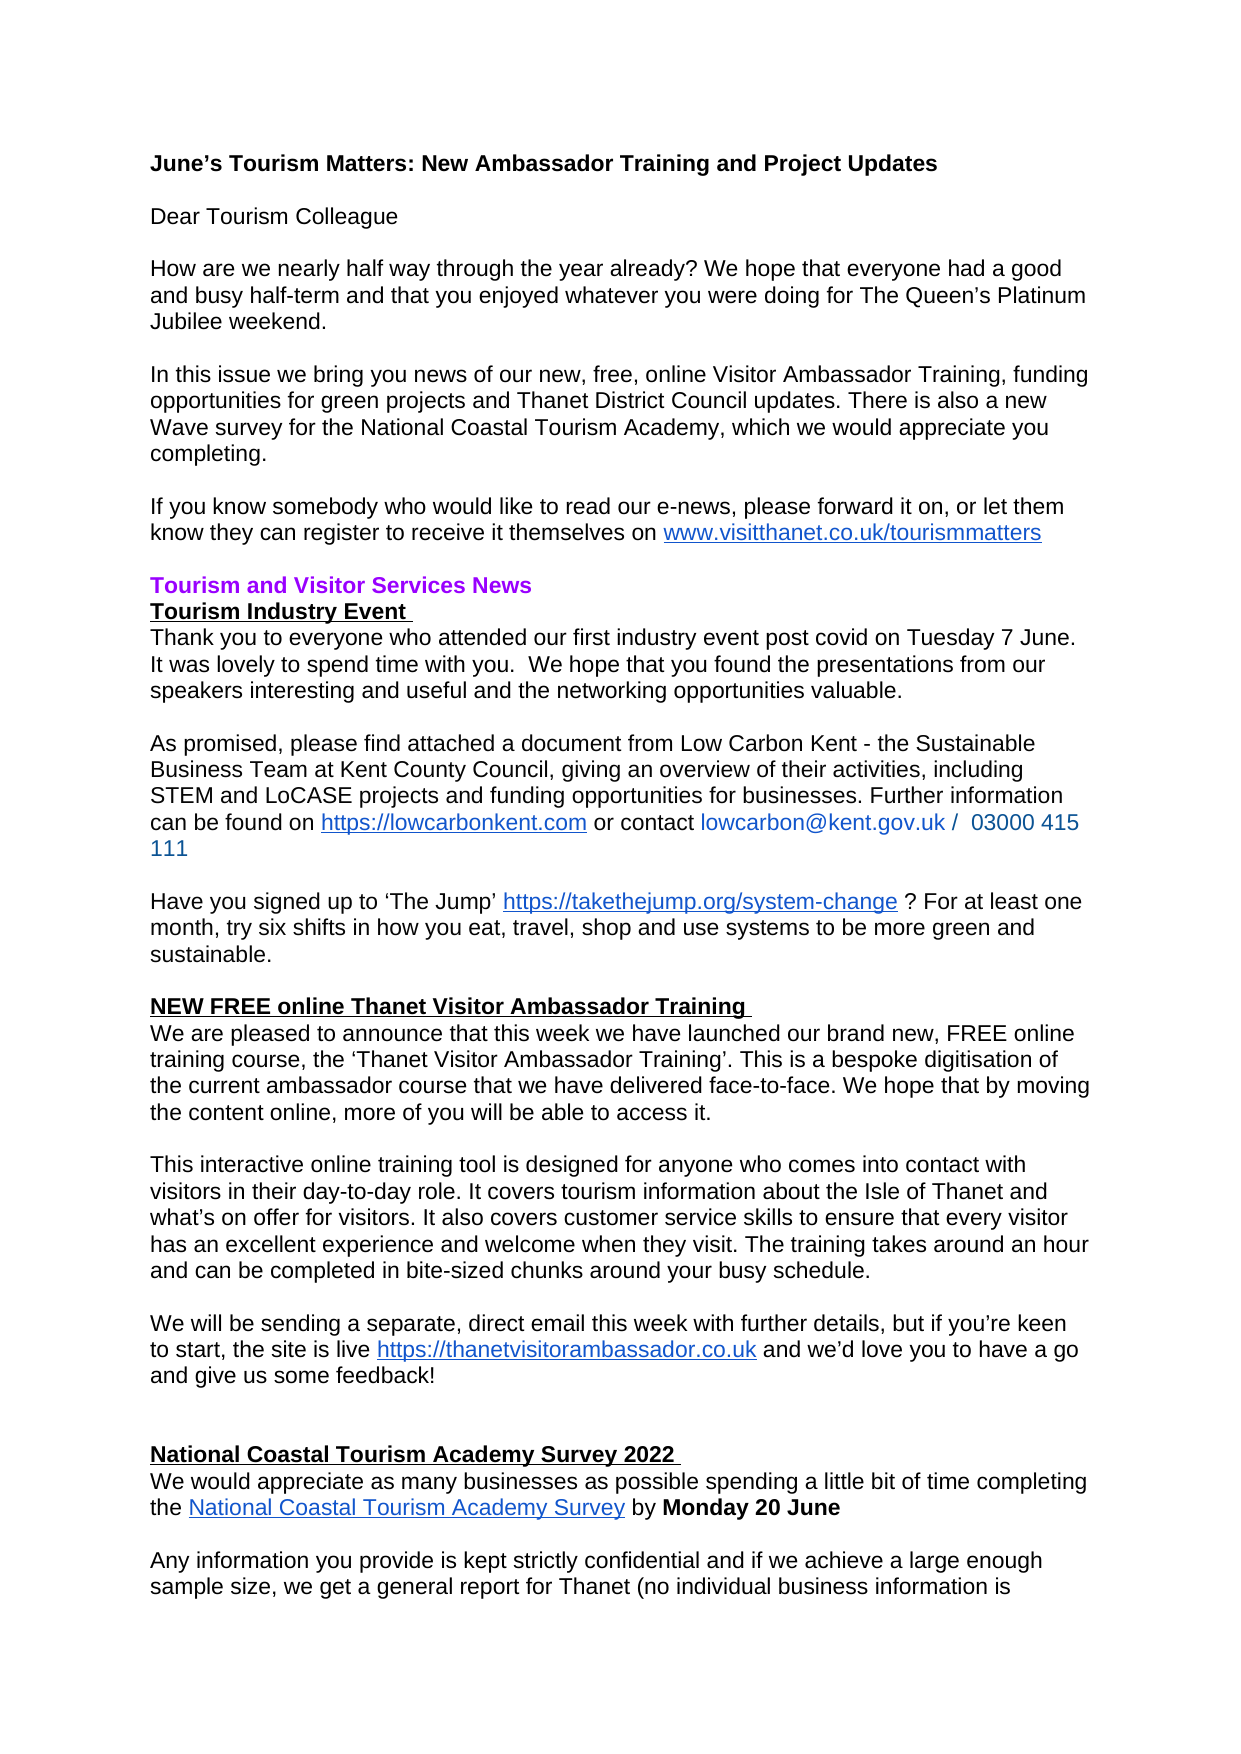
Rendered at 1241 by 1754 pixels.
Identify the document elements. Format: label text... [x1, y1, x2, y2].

text Have you signed up to ‘The Jump’ https://takethejump.org/system-change ? For at least one month, try six shifts in how you eat, travel, shop and use systems to be more green and sustainable. [150, 888, 1090, 967]
text As promised, please find attached a document from Low Carbon Kent - the Sustainable Business Team at Kent County Council, giving an overview of their activities, including STEM and LoCASE projects and funding opportunities for businesses. Further information can be found on https://lowcarbonkent.com or contact lowcarbon@kent.gov.uk / 03000 415 111 [150, 730, 1090, 862]
text In this issue we bring you news of our new, free, online Visitor Ambassador Training, funding opportunities for green projects and Thanet District Council updates. There is also a new Wave survey for the National Coastal Tourism Academy, which we would appreciate you completing. [150, 361, 1090, 466]
text NEW FREE online Thanet Visitor Ambassador Training [150, 993, 1090, 1020]
text Thank you to everyone who attended our first industry event post covid on Tuesday 7 June. It was lovely to spend time with you. We hope that you found the presentations from our speakers interesting and useful and the networking opportunities valuable. [150, 624, 1090, 703]
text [150, 1547, 1090, 1599]
text June’s Tourism Matters: New Ambassador Training and Project Updates [150, 150, 1090, 176]
text Dear Tourism Colleague [150, 203, 1090, 229]
text We will be sending a separate, direct email this week with further details, but if you’re keen to start, the site is live https://thanetvisitorambassador.co.uk and we’d love you to have a go and give us some feedback! [150, 1309, 1090, 1389]
text Tourism and Visitor Services News [150, 572, 1090, 598]
text Tourism Industry Event [150, 598, 1090, 624]
text This interactive online training tool is designed for anyone who comes into contact with visitors in their day-to-day role. It covers tourism information about the Isle of Thanet and what’s on offer for visitors. It also covers customer service skills to ensure that every visitor has an excellent experience and welcome when they visit. The training takes around an hour and can be completed in bite-sized chunks around your busy schedule. [150, 1151, 1090, 1283]
text We would appreciate as many businesses as possible spending a little bit of time completing the National Coastal Tourism Academy Survey by Monday 20 June [150, 1468, 1090, 1520]
text If you know somebody who would like to read our e-news, please forward it on, or let them know they can register to receive it themselves on www.visitthanet.co.uk/tourismmatters [150, 493, 1090, 545]
text We are pleased to announce that this week we have launched our brand new, FREE online training course, the ‘Thanet Visitor Ambassador Training’. This is a bespoke digitisation of the current ambassador course that we have delivered face-to-face. We hope that by moving the content online, more of you will be able to access it. [150, 1020, 1090, 1125]
text How are we nearly half way through the year already? We hope that everyone had a good and busy half-term and that you enjoyed whatever you were doing for The Queen’s Platinum Jubilee weekend. [150, 255, 1090, 334]
text National Coastal Tourism Academy Survey 2022 [150, 1441, 1090, 1468]
